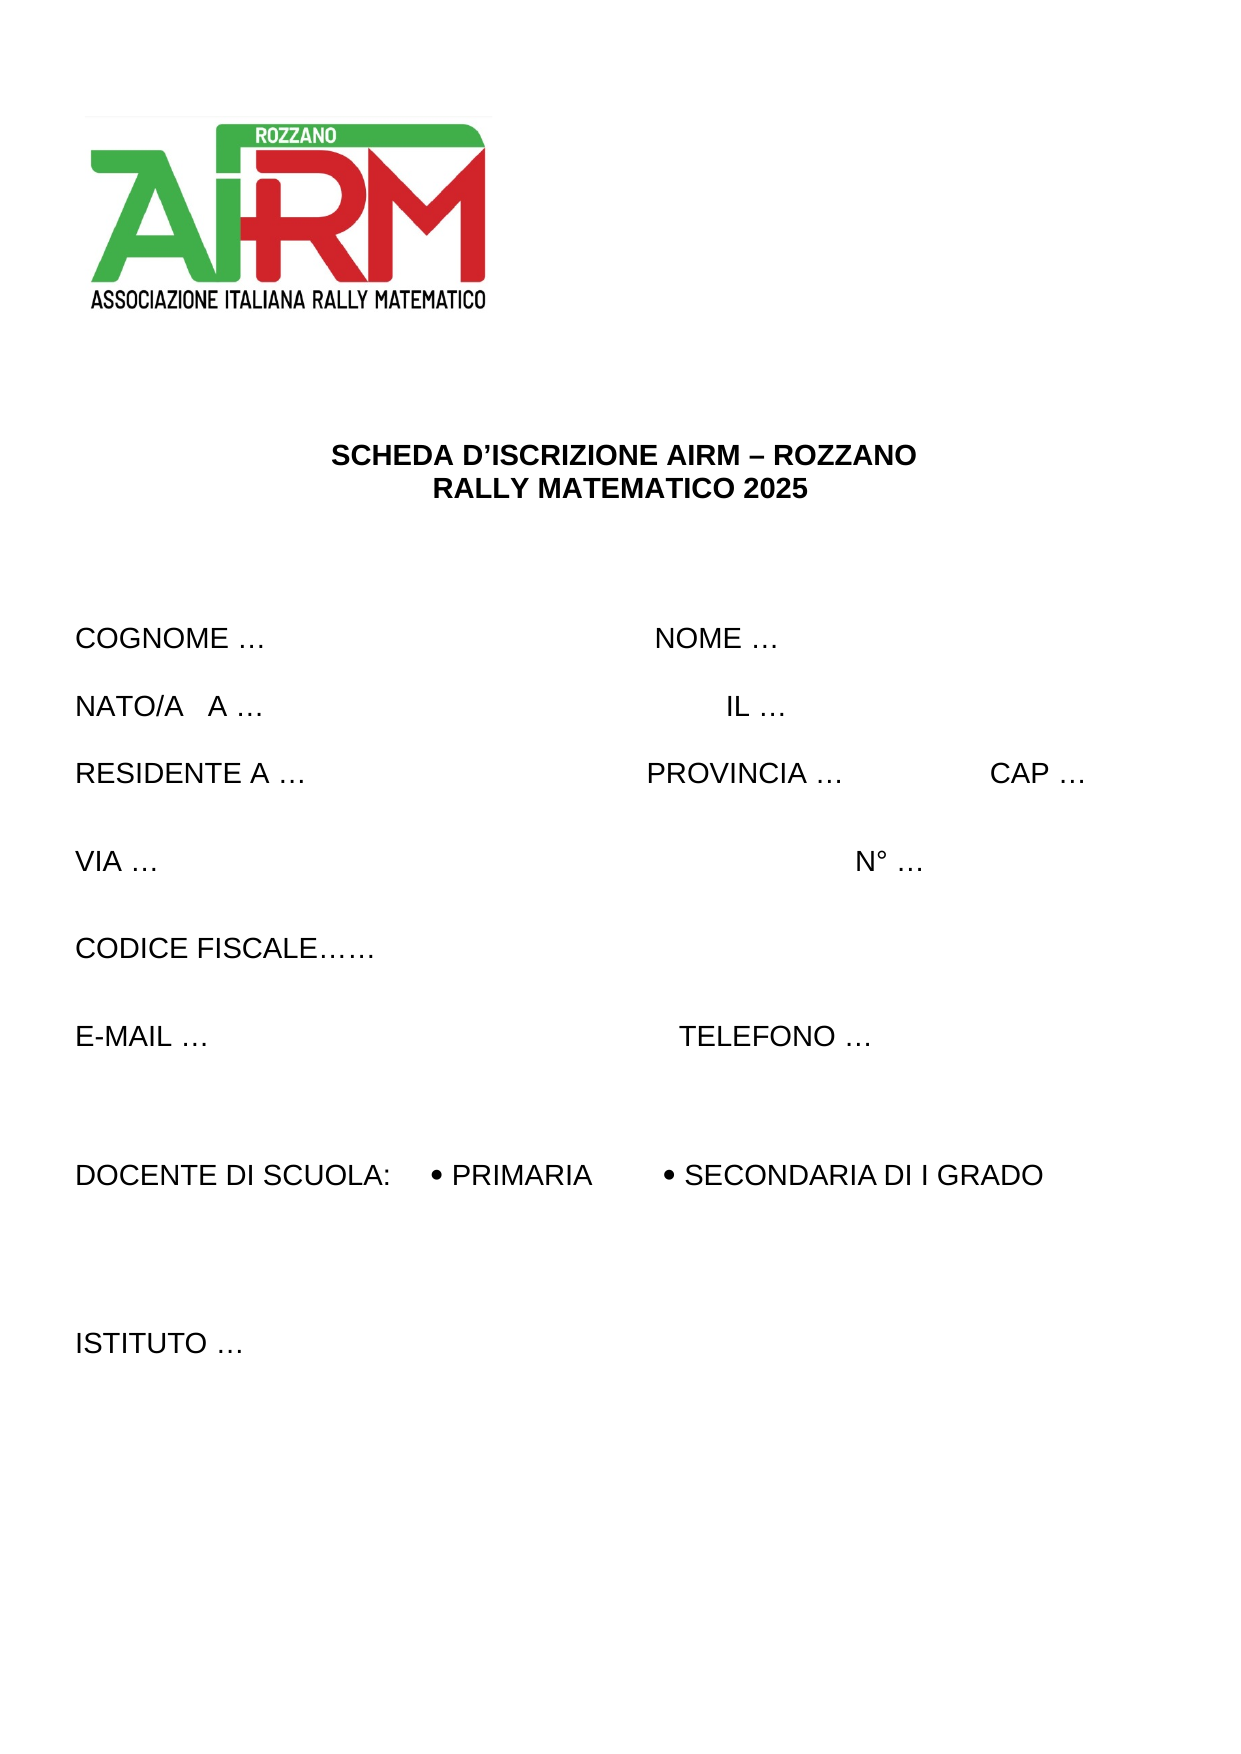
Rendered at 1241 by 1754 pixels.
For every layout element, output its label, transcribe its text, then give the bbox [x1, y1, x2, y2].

text CODICE FISCALE…… [75, 932, 1165, 965]
text COGNOME … NOME … [75, 622, 1165, 655]
text RALLY MATEMATICO 2025 [75, 472, 1165, 505]
subtitle ISTITUTO … [75, 1326, 1165, 1359]
text RESIDENTE A … PROVINCIA … CAP … [75, 756, 1165, 789]
subtitle DOCENTE DI SCUOLA: PRIMARIA SECONDARIA DI I GRADO [75, 1158, 1165, 1192]
text NATO/A A … IL … [75, 689, 1165, 722]
picture [84, 116, 493, 313]
text E-MAIL … TELEFONO … [75, 1019, 1165, 1053]
text SCHEDA D’ISCRIZIONE AIRM – ROZZANO [75, 438, 1165, 472]
text VIA … N° … [75, 844, 1165, 877]
